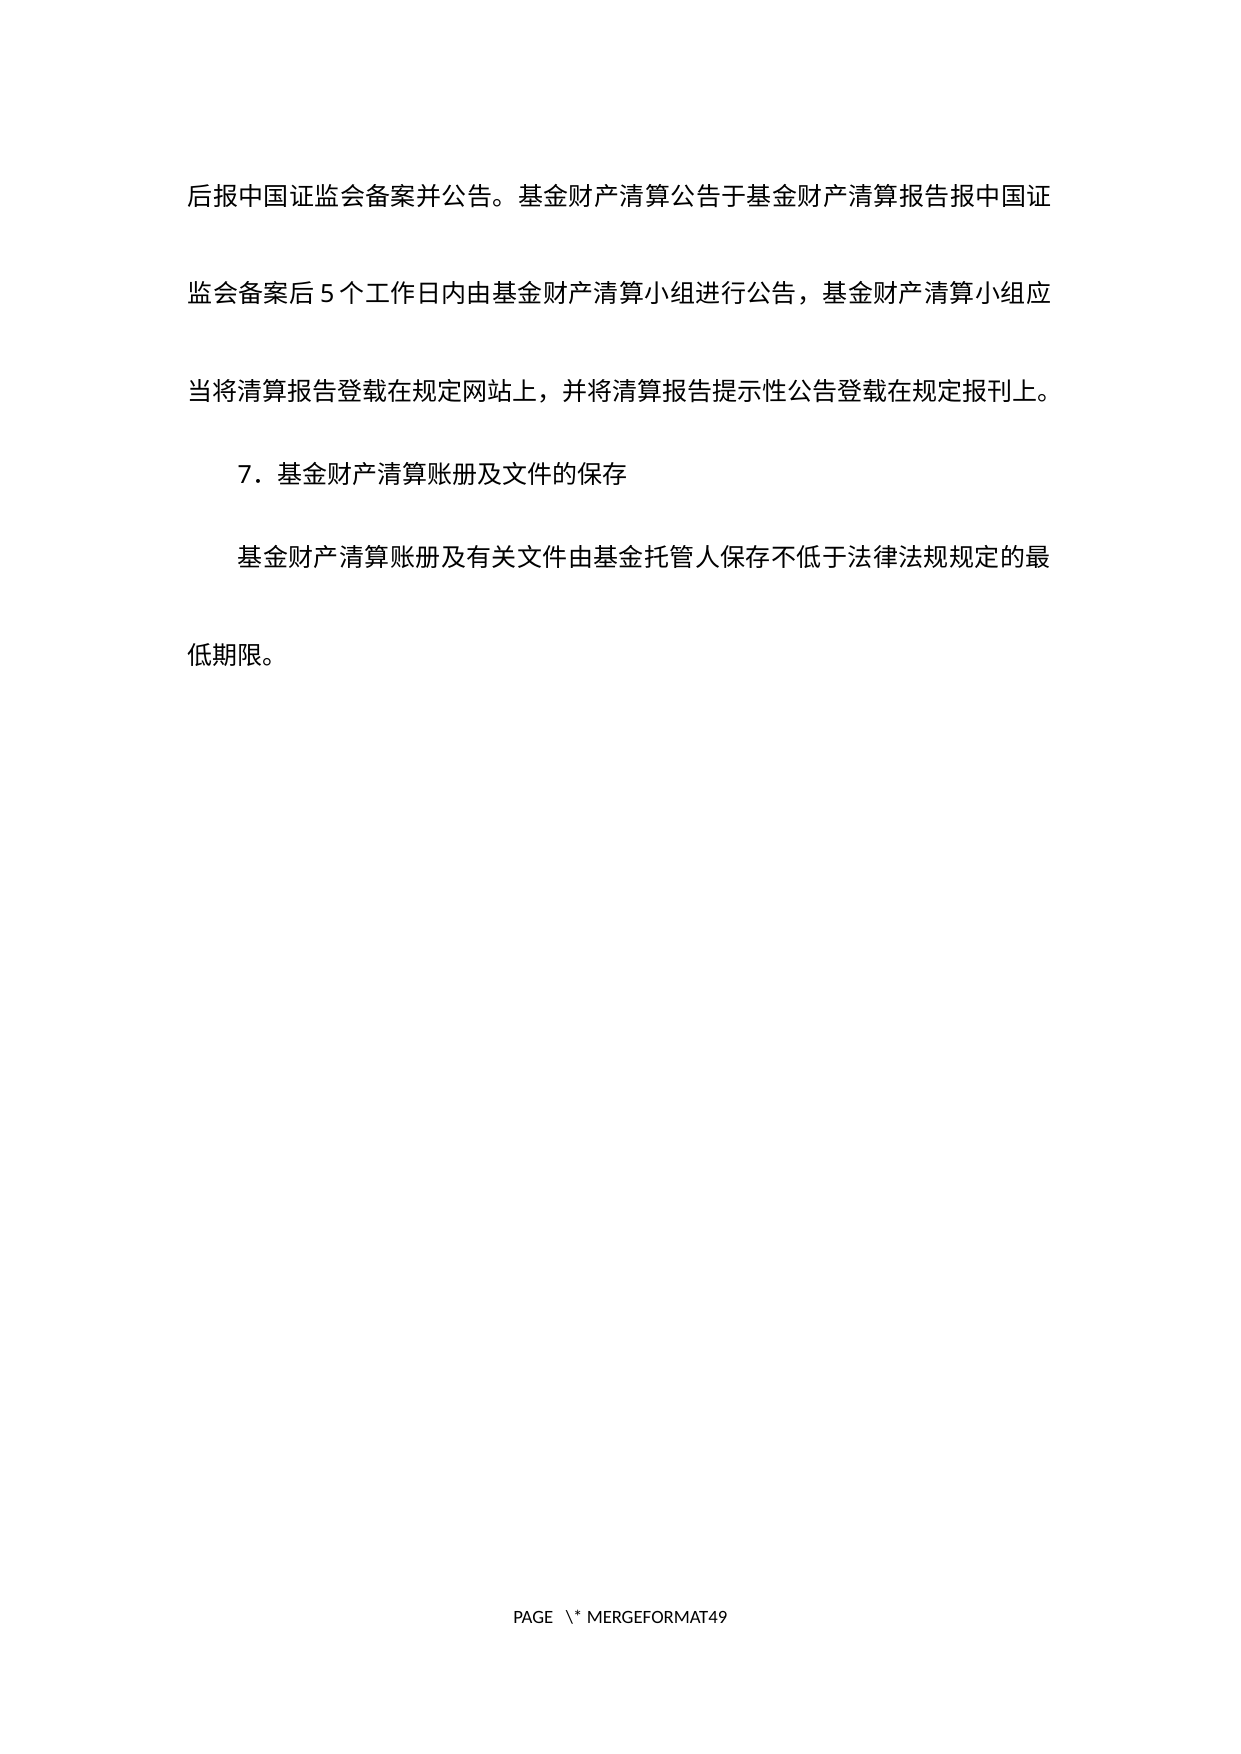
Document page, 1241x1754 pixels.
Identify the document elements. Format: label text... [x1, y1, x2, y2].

text 7．基金财产清算账册及文件的保存 [187, 440, 1053, 505]
text 基金财产清算账册及有关文件由基金托管人保存不低于法律法规规定的最低期限。 [187, 523, 1053, 686]
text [187, 162, 1053, 422]
